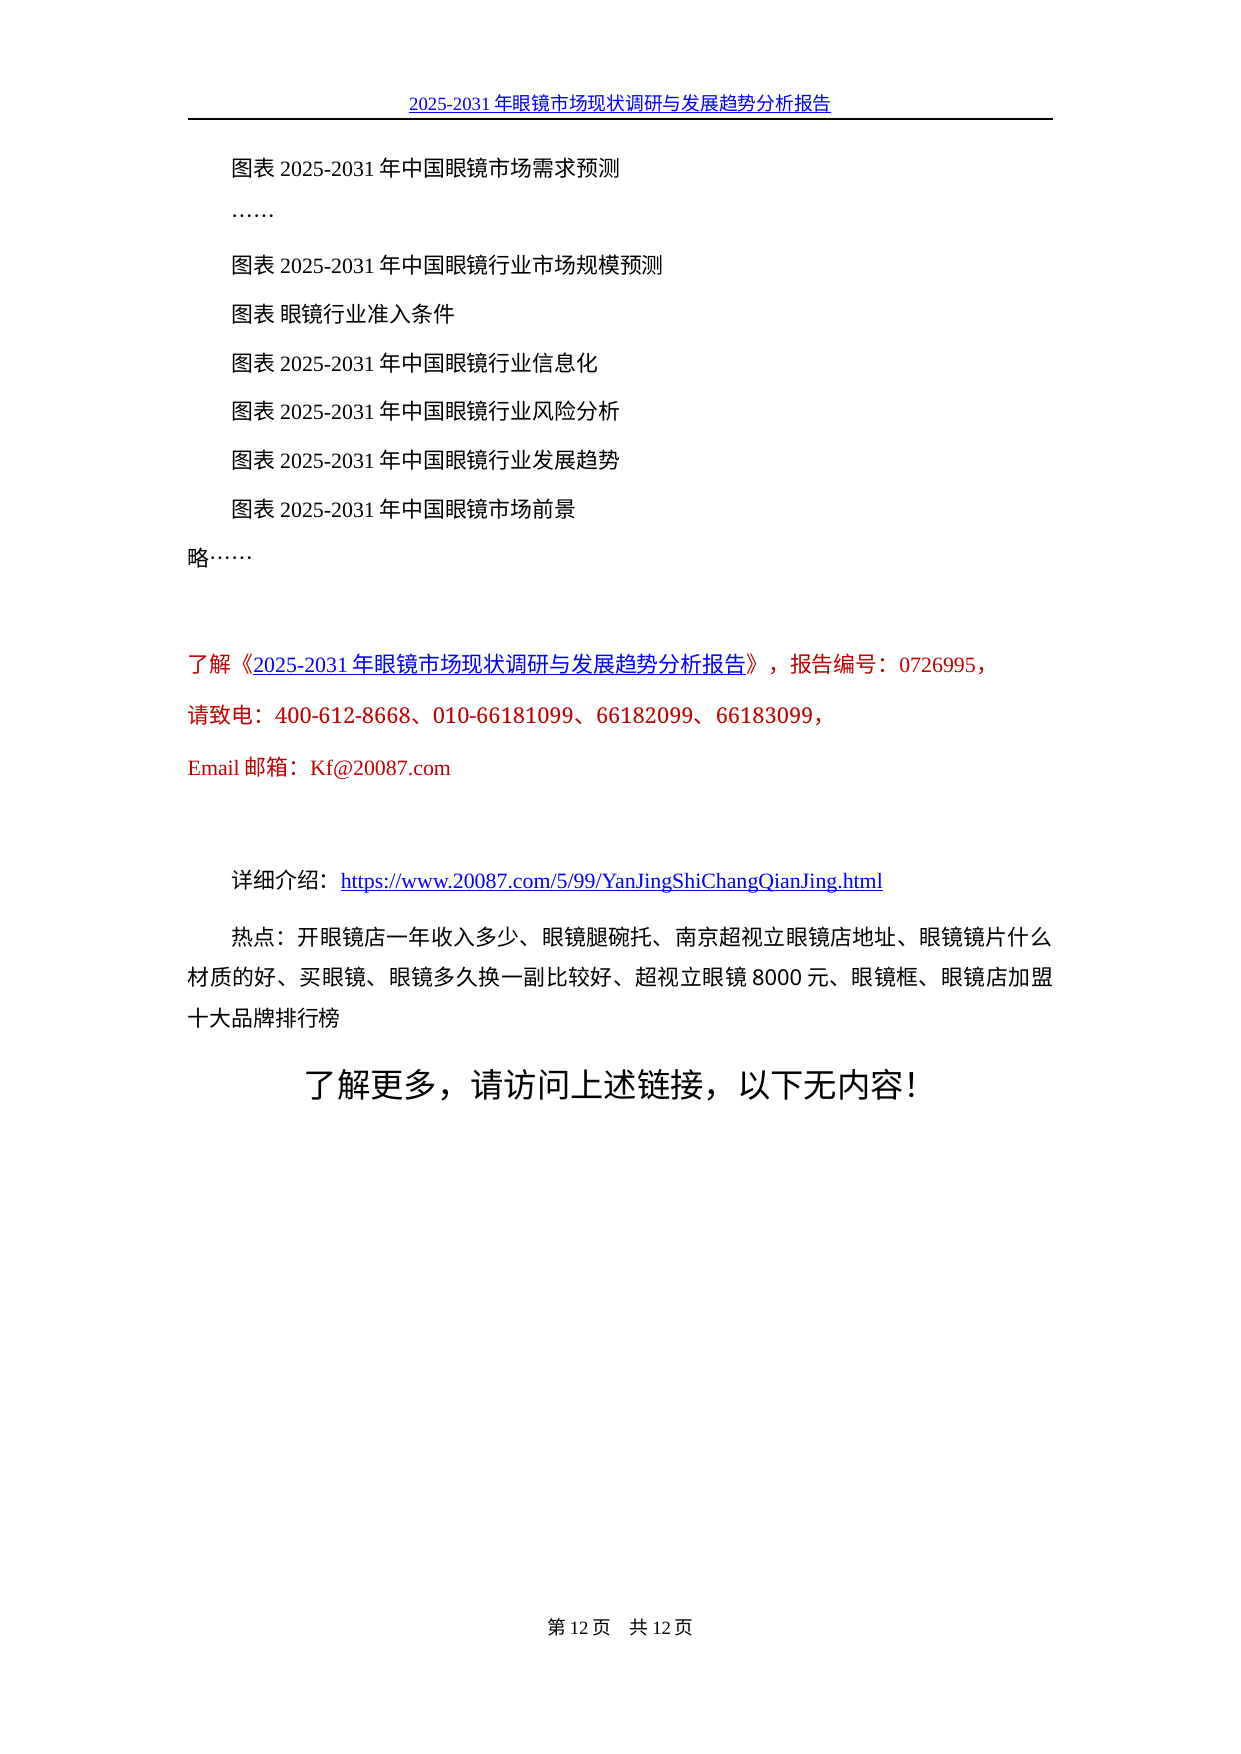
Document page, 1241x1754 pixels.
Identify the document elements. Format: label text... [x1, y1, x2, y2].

text 详细介绍：https://www.20087.com/5/99/YanJingShiChangQianJing.html [187, 863, 1053, 895]
text 请致电：400-612-8668、010-66181099、66182099、66183099， [187, 698, 1053, 731]
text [187, 150, 1053, 573]
text 热点：开眼镜店一年收入多少、眼镜腿碗托、南京超视立眼镜店地址、眼镜镜片什么材质的好、买眼镜、眼镜多久换一副比较好、超视立眼镜8000元、眼镜框、眼镜店加盟十大品牌排行榜 [187, 919, 1053, 1033]
text Email邮箱：Kf@20087.com [187, 750, 1053, 782]
text 了解《2025-2031年眼镜市场现状调研与发展趋势分析报告》，报告编号：0726995， [187, 647, 1053, 679]
title 了解更多，请访问上述链接，以下无内容！ [187, 1051, 1053, 1116]
